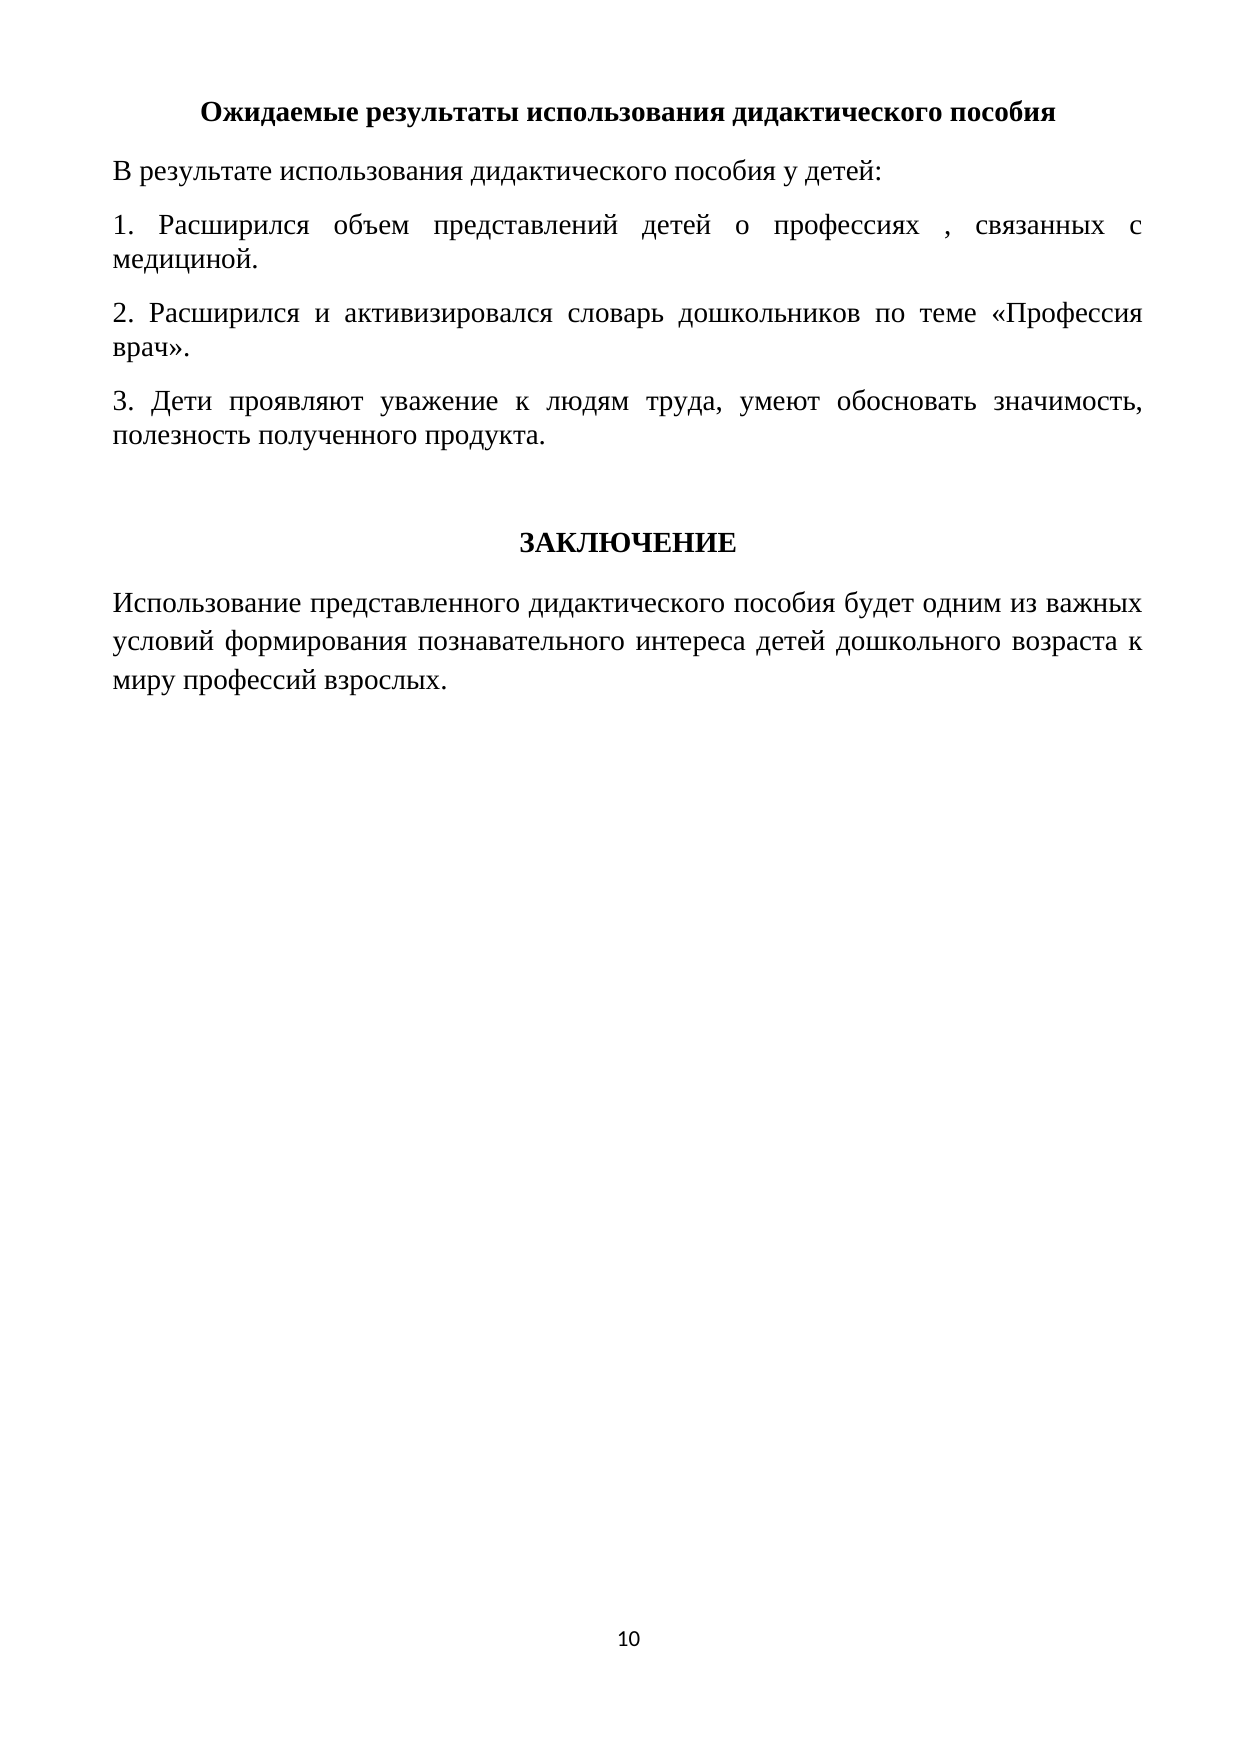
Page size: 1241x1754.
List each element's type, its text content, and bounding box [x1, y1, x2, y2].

text 3. Дети проявляют уважение к людям труда, умеют обосновать значимость, полезность полученного продукта. [112, 383, 1144, 450]
text Использование представленного дидактического пособия будет одним из важных условий формирования познавательного интереса детей дошкольного возраста к миру профессий взрослых. [112, 585, 1144, 696]
text 1. Расширился объем представлений детей о профессиях , связанных с медициной. [112, 207, 1144, 274]
text 2. Расширился и активизировался словарь дошкольников по теме «Профессия врач». [112, 295, 1144, 362]
text ЗАКЛЮЧЕНИЕ [112, 526, 1144, 559]
text В результате использования дидактического пособия у детей: [112, 153, 1144, 187]
text Ожидаемые результаты использования дидактического пособия [112, 94, 1144, 127]
